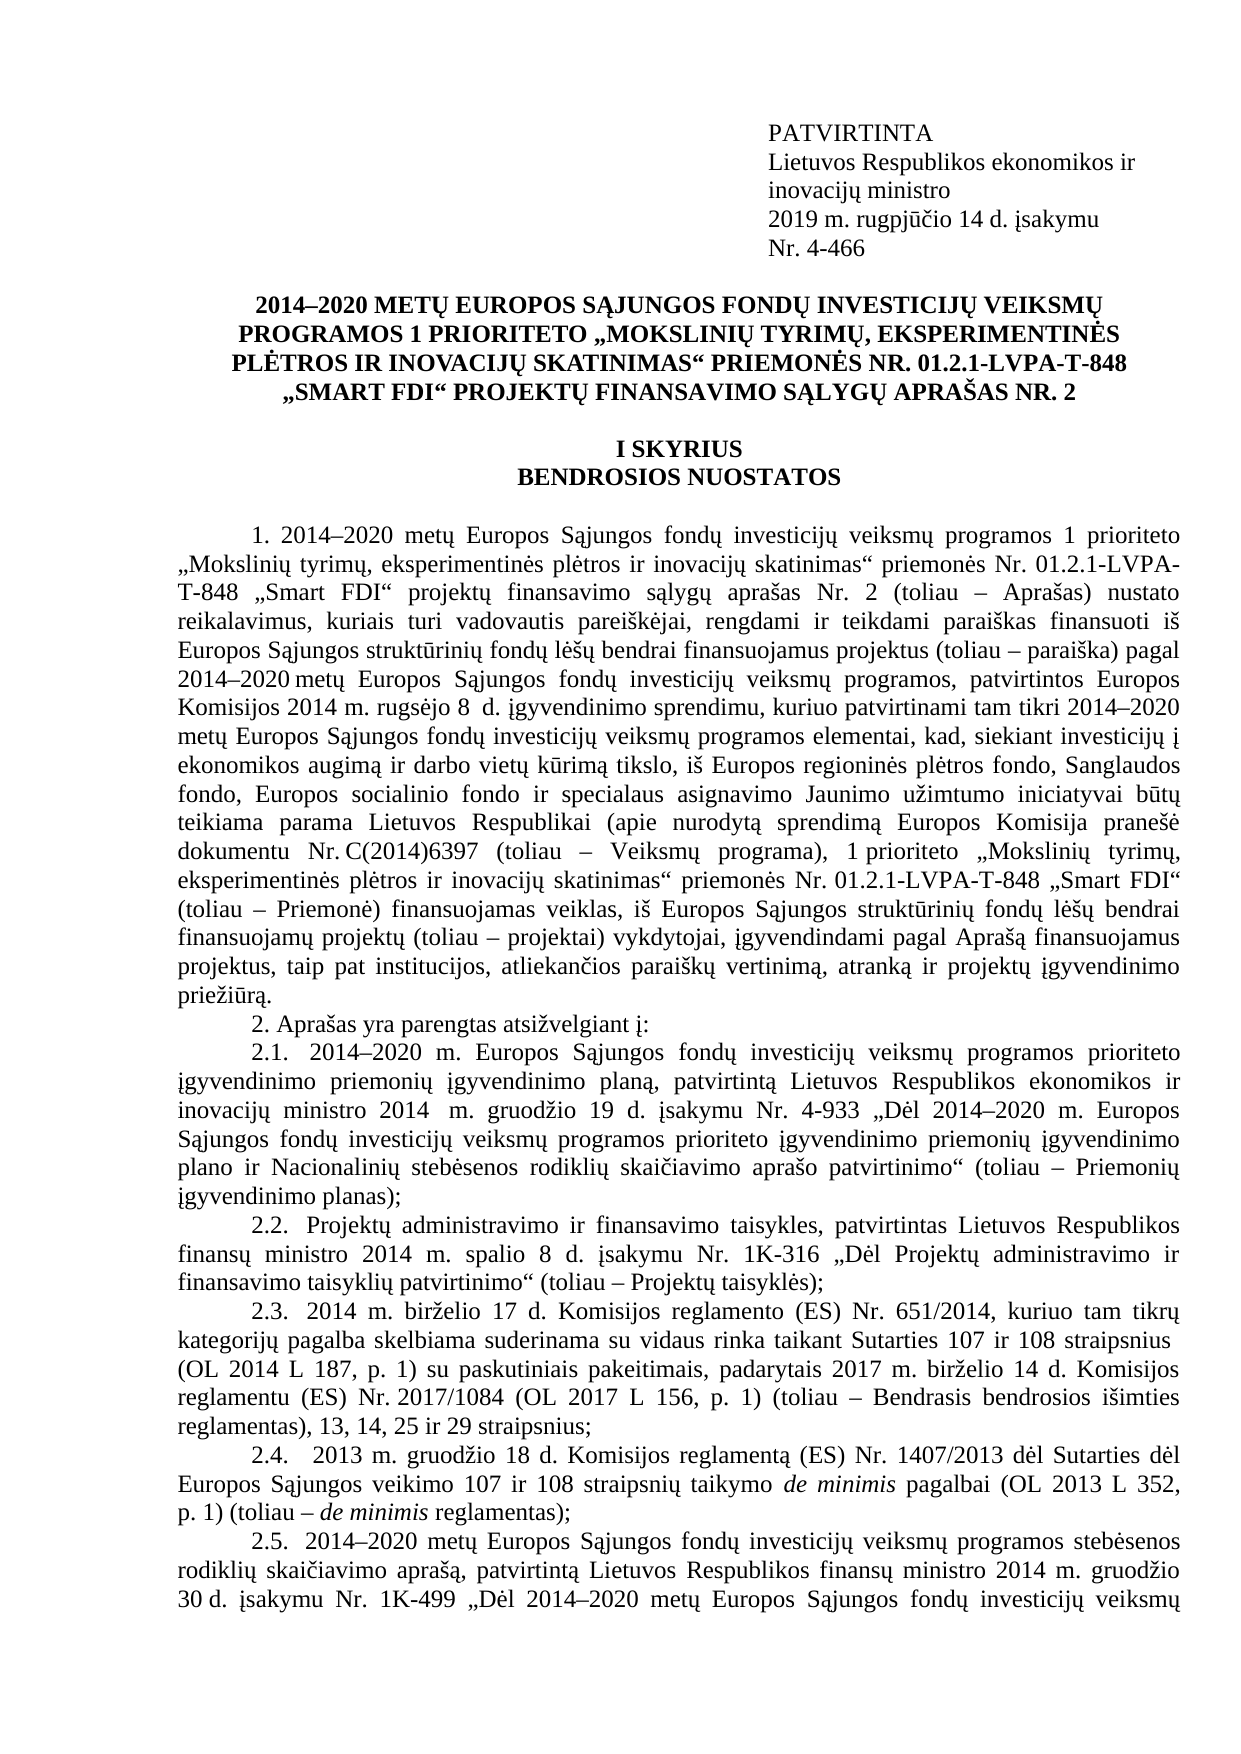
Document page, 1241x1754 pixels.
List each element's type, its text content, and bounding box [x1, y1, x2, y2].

text BENDROSIOS NUOSTATOS [177, 462, 1181, 491]
text Lietuvos Respublikos ekonomikos ir inovacijų ministro [768, 147, 1181, 204]
text 2.4. 2013 m. gruodžio 18 d. Komisijos reglamentą (ES) Nr. 1407/2013 dėl Sutarties dėl Europos Sąjungos veikimo 107 ir 108 straipsnių taikymo de minimis pagalbai (OL 2013 L 352, p. 1) (toliau – de minimis reglamentas); [177, 1440, 1181, 1526]
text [177, 1526, 1181, 1612]
text 2.2. Projektų administravimo ir finansavimo taisykles, patvirtintas Lietuvos Respublikos finansų ministro 2014 m. spalio 8 d. įsakymu Nr. 1K-316 „Dėl Projektų administravimo ir finansavimo taisyklių patvirtinimo“ (toliau – Projektų taisyklės); [177, 1210, 1181, 1296]
text PATVIRTINTA [633, 118, 1181, 147]
text 2.3. 2014 m. birželio 17 d. Komisijos reglamento (ES) Nr. 651/2014, kuriuo tam tikrų kategorijų pagalba skelbiama suderinama su vidaus rinka taikant Sutarties 107 ir 108 straipsnius (OL 2014 L 187, p. 1) su paskutiniais pakeitimais, padarytais 2017 m. birželio 14 d. Komisijos reglamentu (ES) Nr. 2017/1084 (OL 2017 L 156, p. 1) (toliau – Bendrasis bendrosios išimties reglamentas), 13, 14, 25 ir 29 straipsnius; [177, 1296, 1181, 1440]
text 2. Aprašas yra parengtas atsižvelgiant į: [177, 1009, 1181, 1037]
text 2.1. 2014–2020 m. Europos Sąjungos fondų investicijų veiksmų programos prioriteto įgyvendinimo priemonių įgyvendinimo planą, patvirtintą Lietuvos Respublikos ekonomikos ir inovacijų ministro 2014 m. gruodžio 19 d. įsakymu Nr. 4-933 „Dėl 2014–2020 m. Europos Sąjungos fondų investicijų veiksmų programos prioriteto įgyvendinimo priemonių įgyvendinimo plano ir Nacionalinių stebėsenos rodiklių skaičiavimo aprašo patvirtinimo“ (toliau – Priemonių įgyvendinimo planas); [177, 1037, 1181, 1210]
text 1. 2014–2020 metų Europos Sąjungos fondų investicijų veiksmų programos 1 prioriteto „Mokslinių tyrimų, eksperimentinės plėtros ir inovacijų skatinimas“ priemonės Nr. 01.2.1-LVPA-T-848 „Smart FDI“ projektų finansavimo sąlygų aprašas Nr. 2 (toliau – Aprašas) nustato reikalavimus, kuriais turi vadovautis pareiškėjai, rengdami ir teikdami paraiškas finansuoti iš Europos Sąjungos struktūrinių fondų lėšų bendrai finansuojamus projektus (toliau – paraiška) pagal 2014–2020 metų Europos Sąjungos fondų investicijų veiksmų programos, patvirtintos Europos Komisijos 2014 m. rugsėjo 8 d. įgyvendinimo sprendimu, kuriuo patvirtinami tam tikri 2014–2020 metų Europos Sąjungos fondų investicijų veiksmų programos elementai, kad, siekiant investicijų į ekonomikos augimą ir darbo vietų kūrimą tikslo, iš Europos regioninės plėtros fondo, Sanglaudos fondo, Europos socialinio fondo ir specialaus asignavimo Jaunimo užimtumo iniciatyvai būtų teikiama parama Lietuvos Respublikai (apie nurodytą sprendimą Europos Komisija pranešė dokumentu Nr. C(2014)6397 (toliau – Veiksmų programa), 1 prioriteto „Mokslinių tyrimų, eksperimentinės plėtros ir inovacijų skatinimas“ priemonės Nr. 01.2.1-LVPA-T-848 „Smart FDI“ (toliau – Priemonė) finansuojamas veiklas, iš Europos Sąjungos struktūrinių fondų lėšų bendrai finansuojamų projektų (toliau – projektai) vykdytojai, įgyvendindami pagal Aprašą finansuojamus projektus, taip pat institucijos, atliekančios paraiškų vertinimą, atranką ir projektų įgyvendinimo priežiūrą. [177, 520, 1181, 1009]
text 2019 m. rugpjūčio 14 d. įsakymu [768, 204, 1181, 233]
text 2014–2020 METŲ EUROPOS SĄJUNGOS FONDŲ INVESTICIJŲ VEIKSMŲ PROGRAMOS 1 PRIORITETO „MOKSLINIŲ TYRIMŲ, EKSPERIMENTINĖS PLĖTROS IR INOVACIJŲ SKATINIMAS“ PRIEMONĖS NR. 01.2.1-LVPA-T-848 „SMART FDI“ PROJEKTŲ FINANSAVIMO SĄLYGŲ APRAŠAS NR. 2 [177, 291, 1181, 406]
text Nr. 4-466 [768, 233, 1181, 262]
text I SKYRIUS [177, 434, 1181, 462]
